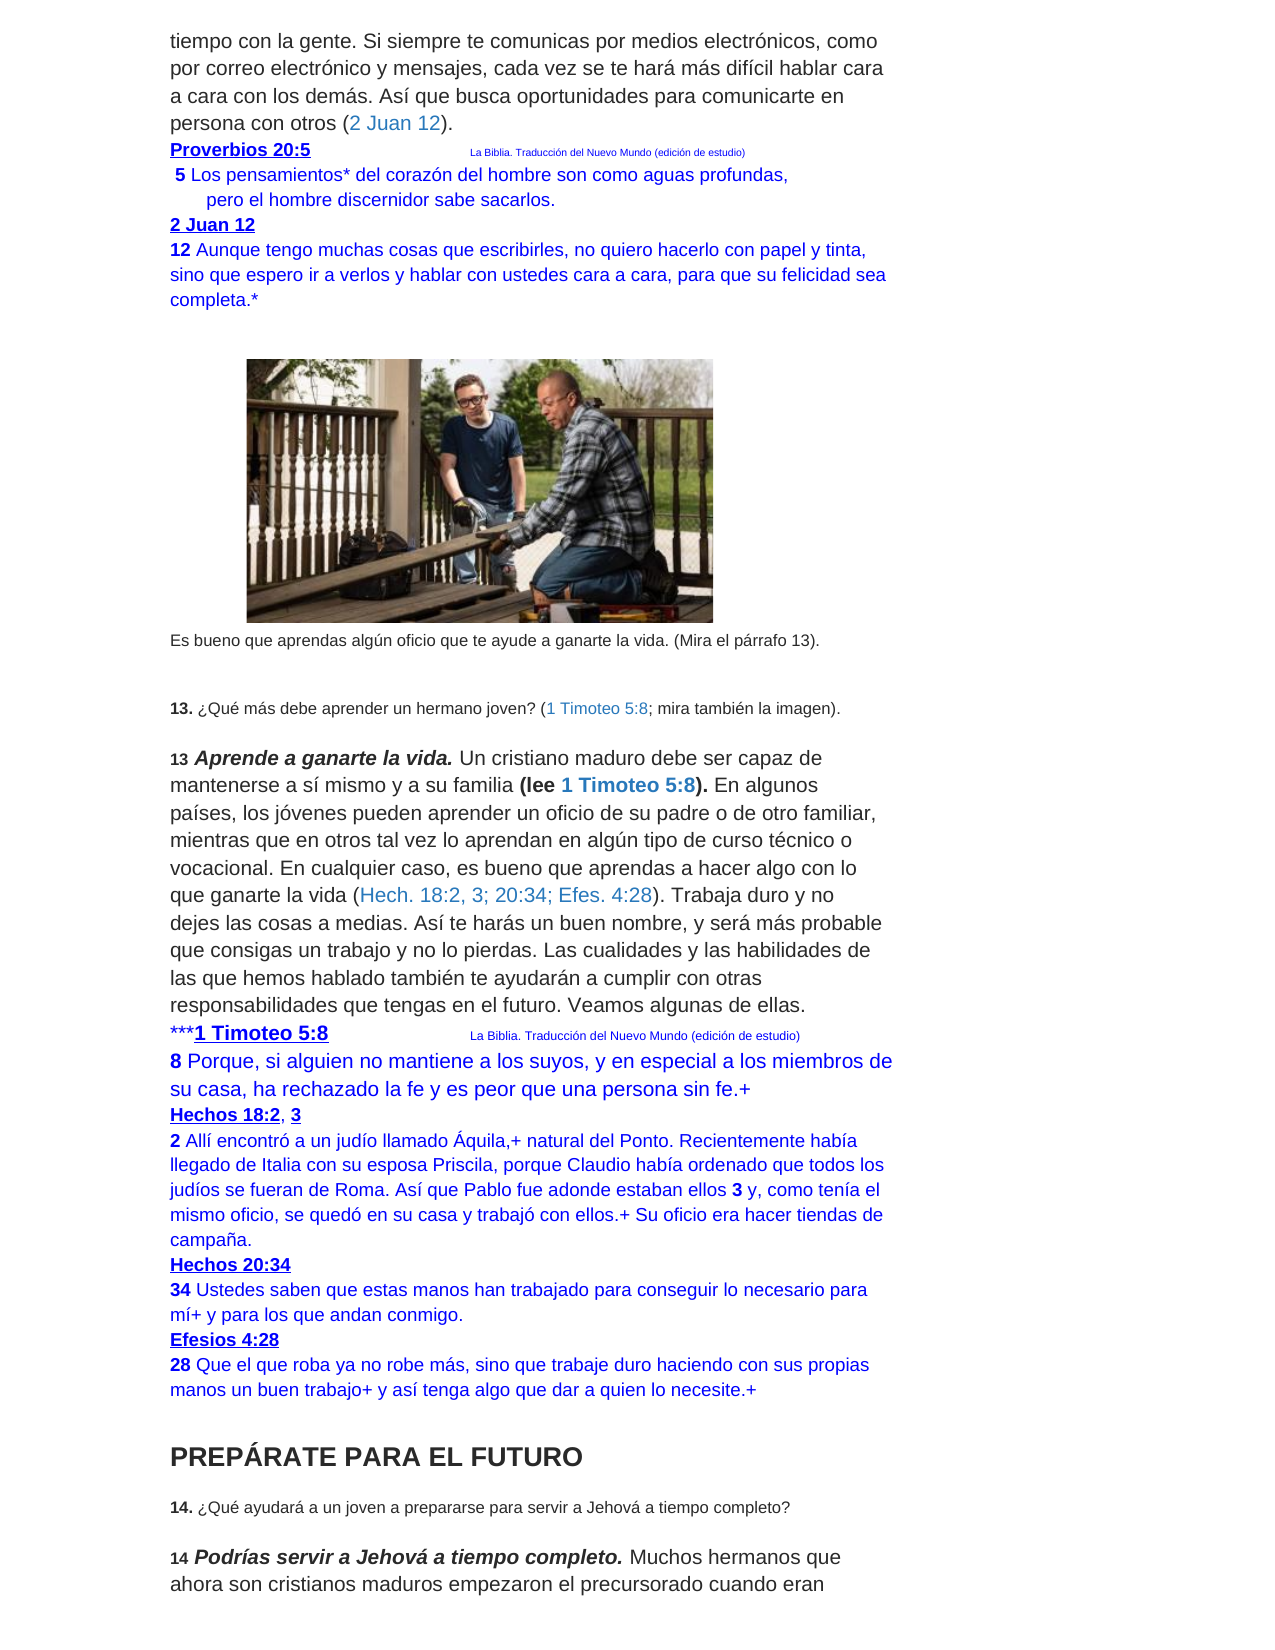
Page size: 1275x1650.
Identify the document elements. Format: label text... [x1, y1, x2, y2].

text pero el hombre discernidor sabe sacarlos. [170, 189, 900, 210]
text 13. ¿Qué más debe aprender un hermano joven? (1 Timoteo 5:8; mira también la imagen). [170, 699, 886, 718]
text Efesios 4:28 [170, 1328, 900, 1350]
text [170, 1544, 886, 1596]
subtitle PREPÁRATE PARA EL FUTURO [170, 1441, 886, 1472]
text ***1 Timoteo 5:8 La Biblia. Traducción del Nuevo Mundo (edición de estudio) [170, 1021, 900, 1045]
text Hechos 20:34 [170, 1253, 900, 1275]
text Es bueno que aprendas algún oficio que te ayude a ganarte la vida. (Mira el párrafo 13). [170, 631, 886, 650]
text 2 Allí encontró a un judío llamado Áquila,+ natural del Ponto. Recientemente había llegado de Italia con su esposa Priscila, porque Claudio había ordenado que todos los judíos se fueran de Roma. Así que Pablo fue adonde estaban ellos 3 y, como tenía el mismo oficio, se quedó en su casa y trabajó con ellos.+ Su oficio era hacer tiendas de campaña. [170, 1129, 900, 1250]
text 14. ¿Qué ayudará a un joven a prepararse para servir a Jehová a tiempo completo? [170, 1498, 886, 1517]
text 5 Los pensamientos* del corazón del hombre son como aguas profundas, [170, 164, 900, 186]
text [170, 28, 886, 135]
picture [246, 359, 714, 623]
text 2 Juan 12 [170, 213, 900, 235]
text Proverbios 20:5 La Biblia. Traducción del Nuevo Mundo (edición de estudio) [170, 138, 900, 160]
text 28 Que el que roba ya no robe más, sino que trabaje duro haciendo con sus propias manos un buen trabajo+ y así tenga algo que dar a quien lo necesite.+ [170, 1354, 900, 1400]
text 13 Aprende a ganarte la vida. Un cristiano maduro debe ser capaz de mantenerse a sí mismo y a su familia (lee 1 Timoteo 5:8). En algunos países, los jóvenes pueden aprender un oficio de su padre o de otro familiar, mientras que en otros tal vez lo aprendan en algún tipo de curso técnico o vocacional. En cualquier caso, es bueno que aprendas a hacer algo con lo que ganarte la vida (Hech. 18:2, 3; 20:34; Efes. 4:28). Trabaja duro y no dejes las cosas a medias. Así te harás un buen nombre, y será más probable que consigas un trabajo y no lo pierdas. Las cualidades y las habilidades de las que hemos hablado también te ayudarán a cumplir con otras responsabilidades que tengas en el futuro. Veamos algunas de ellas. [170, 746, 886, 1017]
text 8 Porque, si alguien no mantiene a los suyos, y en especial a los miembros de su casa, ha rechazado la fe y es peor que una persona sin fe.+ [170, 1049, 900, 1100]
text 34 Ustedes saben que estas manos han trabajado para conseguir lo necesario para mí+ y para los que andan conmigo. [170, 1279, 900, 1325]
text 12 Aunque tengo muchas cosas que escribirles, no quiero hacerlo con papel y tinta, sino que espero ir a verlos y hablar con ustedes cara a cara, para que su felicidad sea completa.* [170, 239, 900, 310]
text Hechos 18:2, 3 [170, 1104, 900, 1126]
